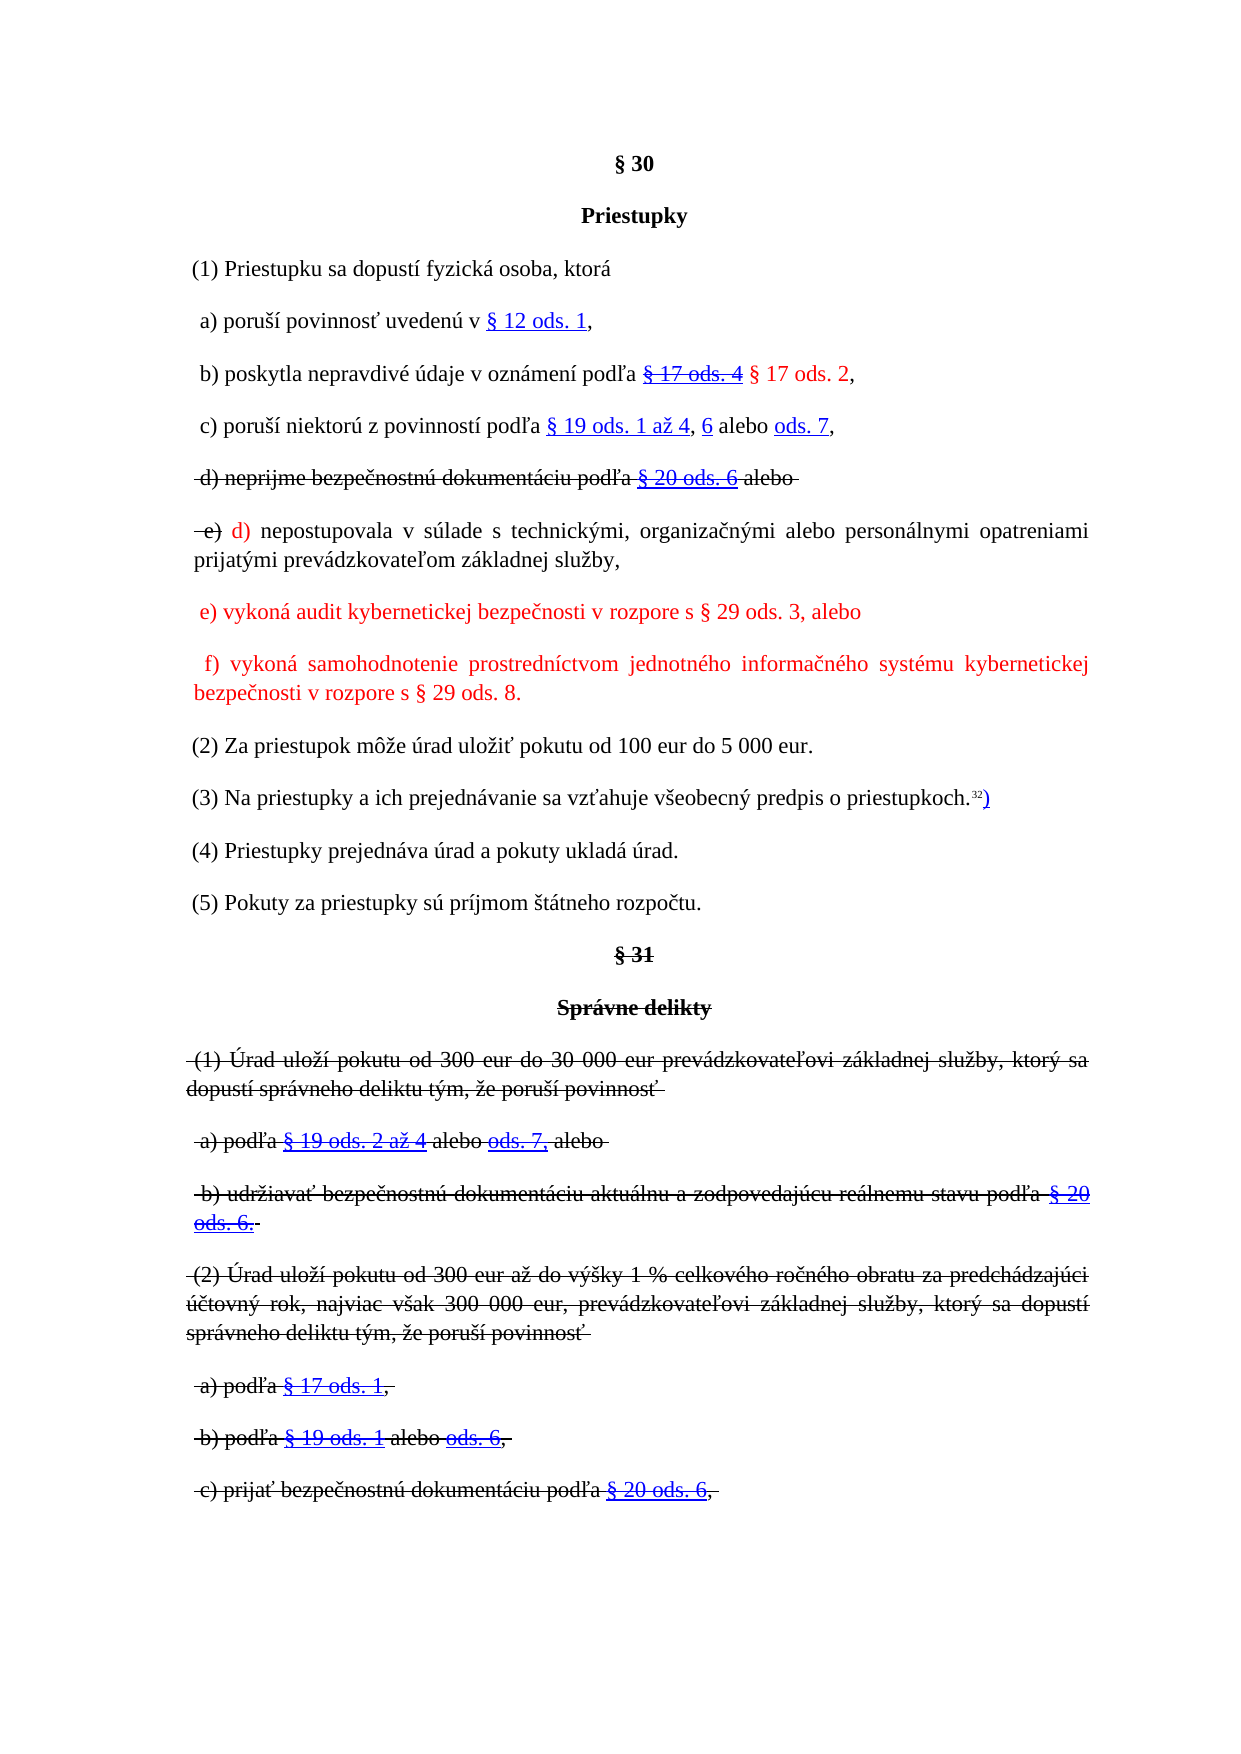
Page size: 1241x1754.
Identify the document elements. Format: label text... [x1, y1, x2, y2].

text a) podľa § 17 ods. 1, [194, 1372, 1090, 1398]
text Správne delikty [178, 994, 1090, 1020]
text a) podľa § 19 ods. 2 až 4 alebo ods. 7, alebo [194, 1128, 1090, 1154]
text b) udržiavať bezpečnostnú dokumentáciu aktuálnu a zodpovedajúcu reálnemu stavu podľa § 20 ods. 6. [194, 1196, 1090, 1235]
text e) d) nepostupovala v súlade s technickými, organizačnými alebo personálnymi opatreniami prijatými prevádzkovateľom základnej služby, [194, 517, 1090, 572]
text (2) Úrad uloží pokutu od 300 eur až do výšky 1 % celkového ročného obratu za predchádzajúci účtovný rok, najviac však 300 000 eur, prevádzkovateľovi základnej služby, ktorý sa dopustí správneho deliktu tým, že poruší povinnosť [186, 1261, 1090, 1305]
text c) prijať bezpečnostnú dokumentáciu podľa § 20 ods. 6, [194, 1476, 1090, 1503]
text e) vykoná audit kybernetickej bezpečnosti v rozpore s § 29 ods. 3, alebo [194, 598, 1090, 624]
text (3) Na priestupky a ich prejednávanie sa vzťahuje všeobecný predpis o priestupkoch.32) [186, 784, 1090, 811]
text b) poskytla nepravdivé údaje v oznámení podľa § 17 ods. 4 § 17 ods. 2, [194, 359, 1090, 386]
text (4) Priestupky prejednáva úrad a pokuty ukladá úrad. [186, 837, 1090, 863]
text (2) Úrad uloží pokutu od 300 eur až do výšky 1 % celkového ročného obratu za predchádzajúci účtovný rok, najviac však 300 000 eur, prevádzkovateľovi základnej služby, ktorý sa dopustí správneho deliktu tým, že poruší povinnosť [186, 1306, 1090, 1346]
text f) vykoná samohodnotenie prostredníctvom jednotného informačného systému kybernetickej bezpečnosti v rozpore s § 29 ods. 8. [194, 651, 1090, 706]
text c) poruší niektorú z povinností podľa § 19 ods. 1 až 4, 6 alebo ods. 7, [194, 412, 1090, 438]
text b) podľa § 19 ods. 1 alebo ods. 6, [194, 1424, 1090, 1450]
text d) neprijme bezpečnostnú dokumentáciu podľa § 20 ods. 6 alebo [194, 464, 1090, 491]
text (1) Úrad uloží pokutu od 300 eur do 30 000 eur prevádzkovateľovi základnej služby, ktorý sa dopustí správneho deliktu tým, že poruší povinnosť [186, 1046, 1090, 1102]
text § 30 [178, 150, 1090, 176]
text Priestupky [178, 202, 1090, 229]
text b) udržiavať bezpečnostnú dokumentáciu aktuálnu a zodpovedajúcu reálnemu stavu podľa § 20 ods. 6. [194, 1180, 1090, 1194]
text a) poruší povinnosť uvedenú v § 12 ods. 1, [194, 307, 1090, 333]
text (2) Za priestupok môže úrad uložiť pokutu od 100 eur do 5 000 eur. [186, 732, 1090, 758]
text § 31 [178, 941, 1090, 968]
text (5) Pokuty za priestupky sú príjmom štátneho rozpočtu. [186, 889, 1090, 915]
text (1) Priestupku sa dopustí fyzická osoba, ktorá [186, 255, 1090, 281]
